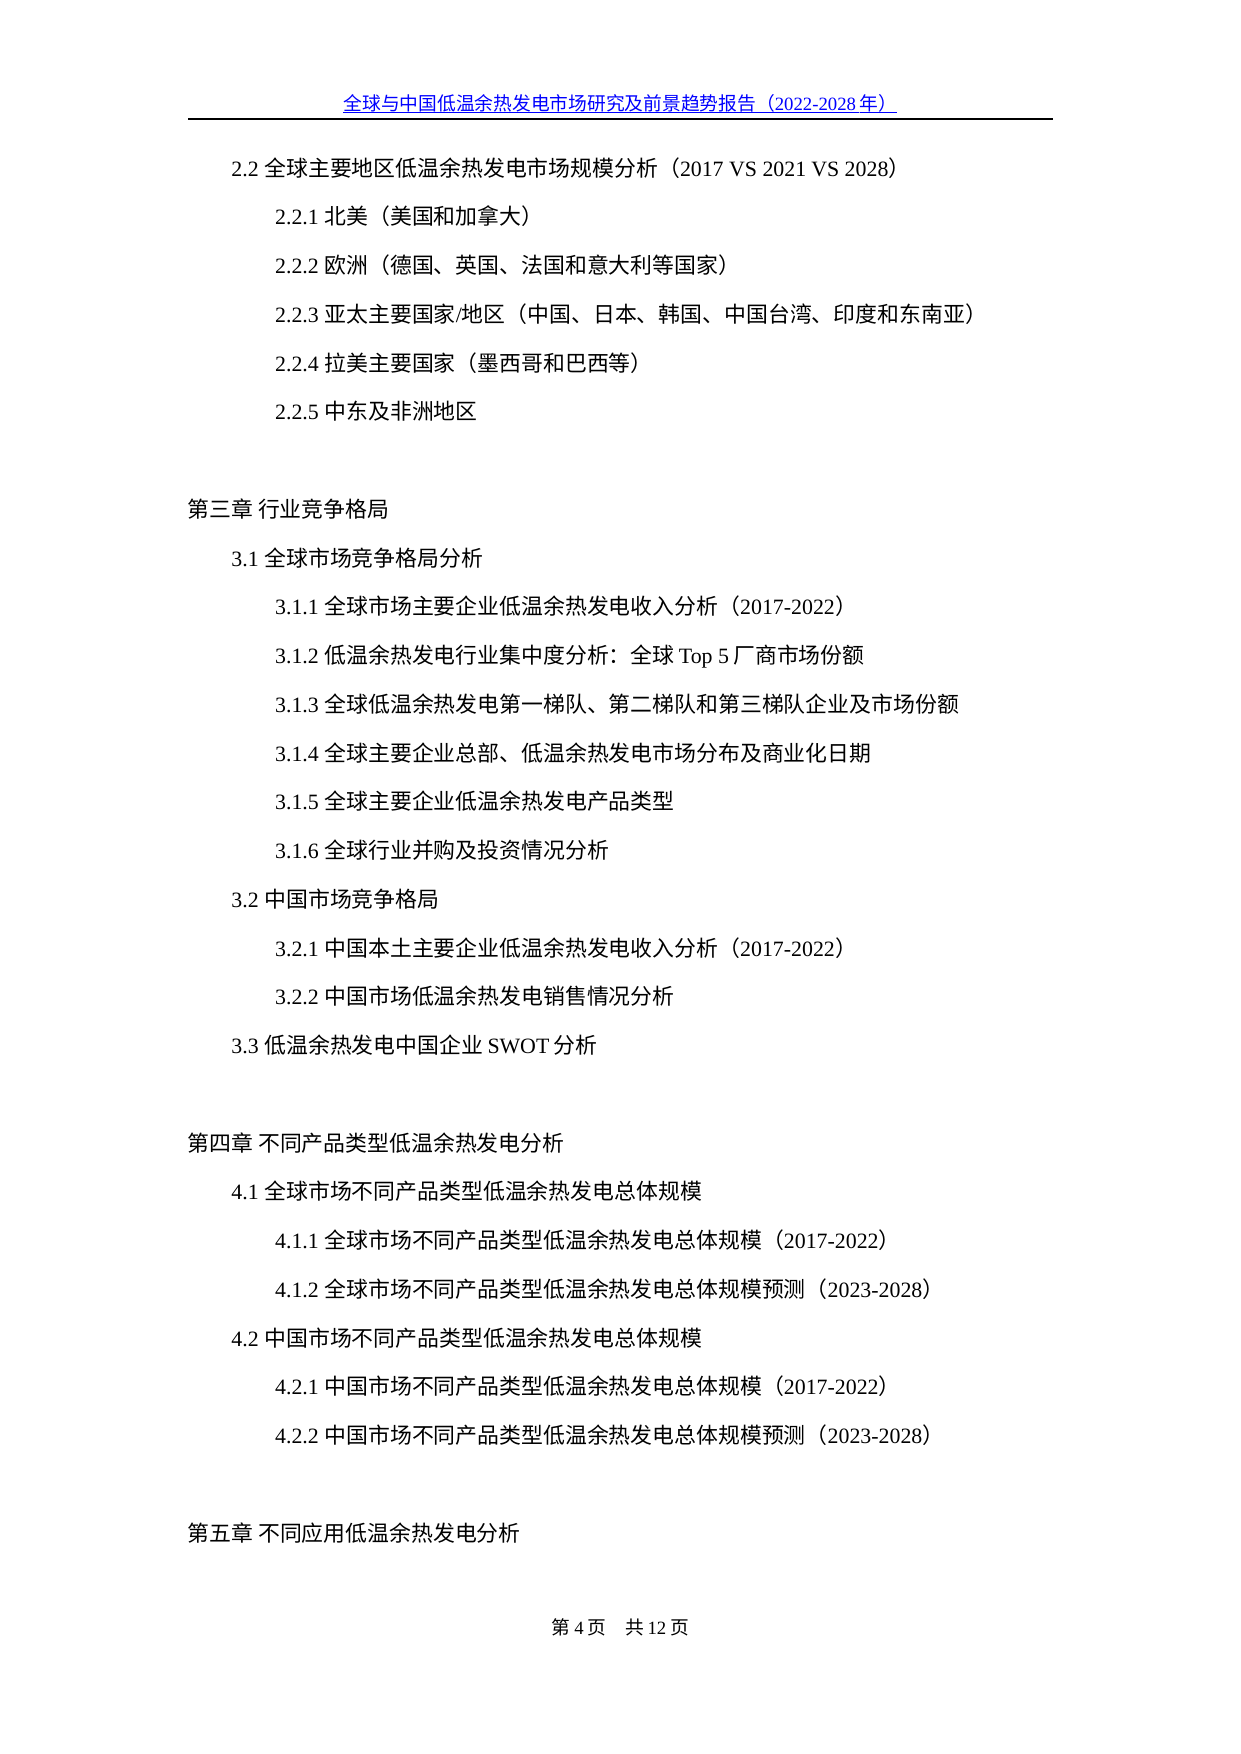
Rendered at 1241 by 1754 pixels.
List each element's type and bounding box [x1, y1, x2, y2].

text [187, 150, 1053, 1548]
